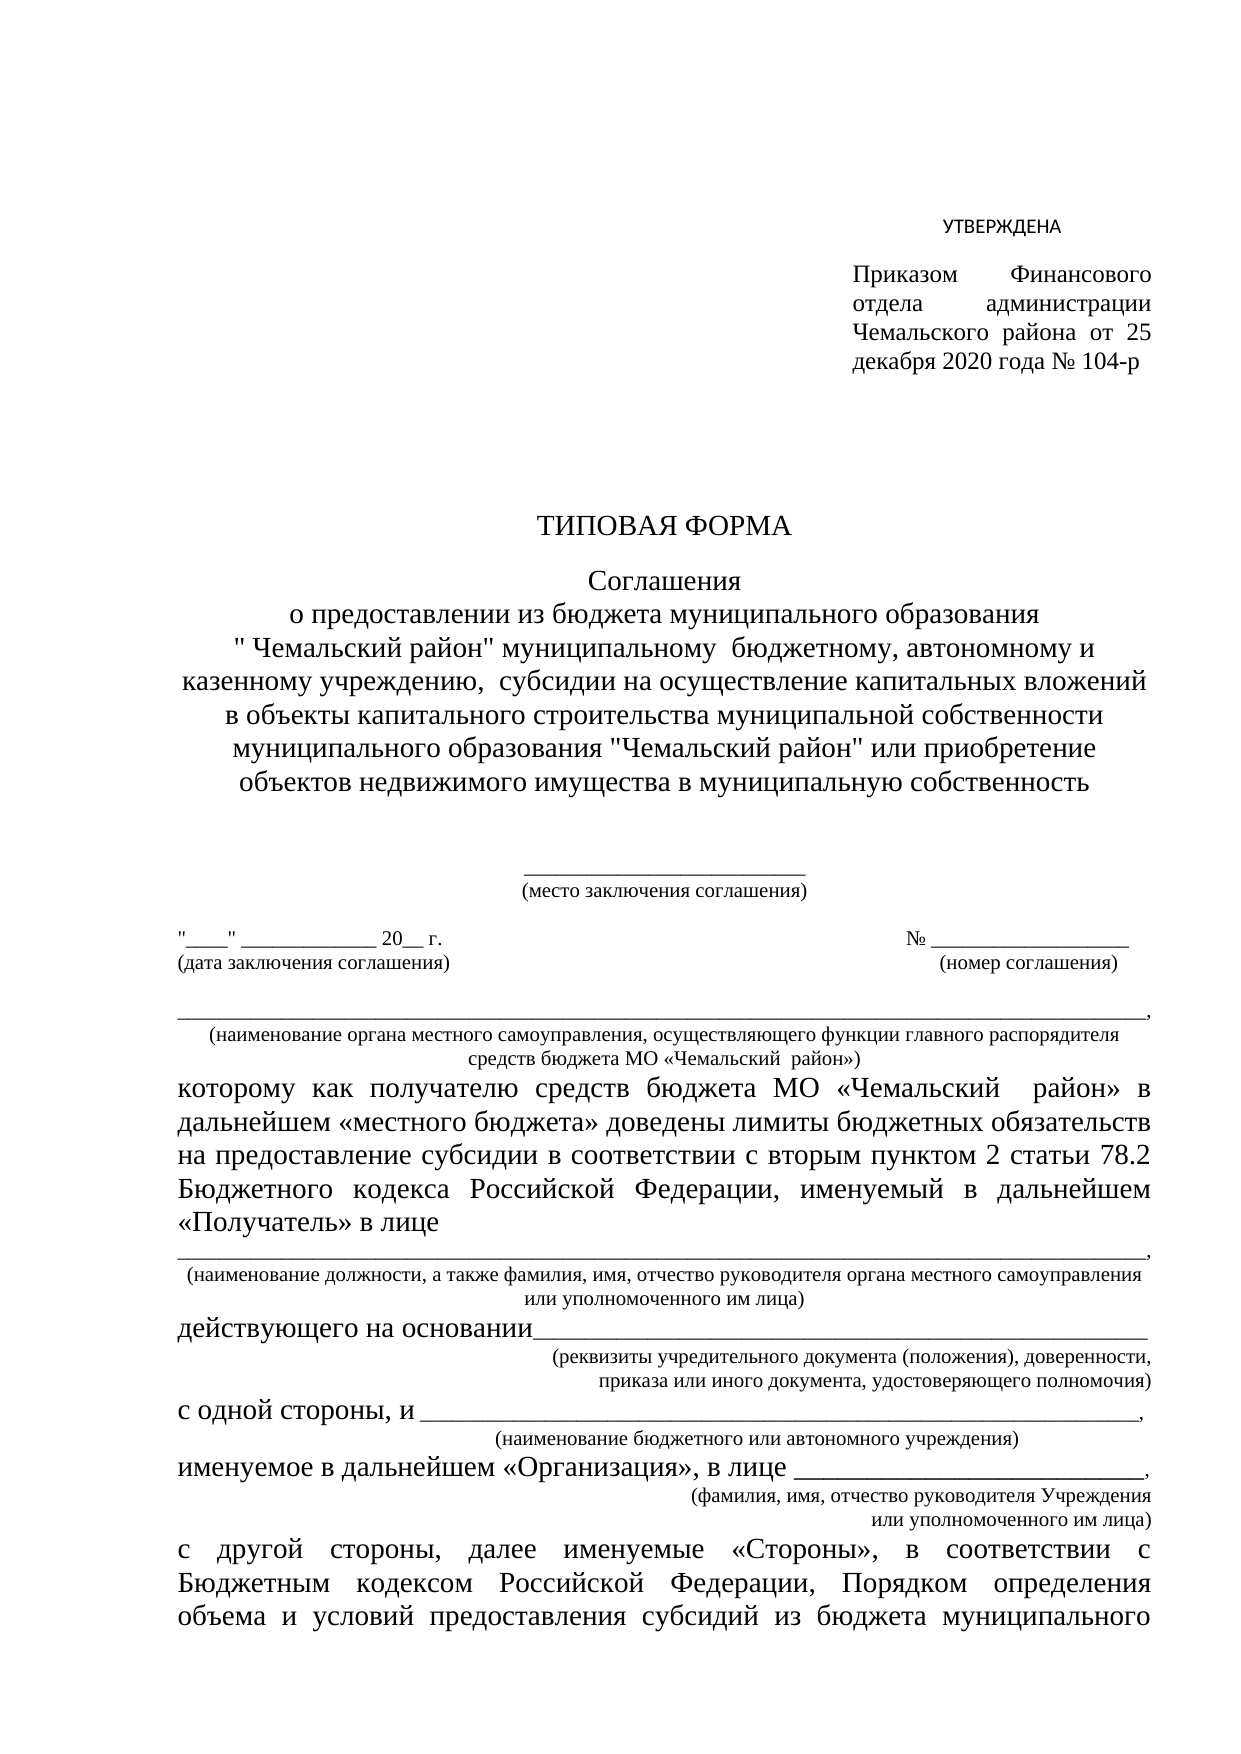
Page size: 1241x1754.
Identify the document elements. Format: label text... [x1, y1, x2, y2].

text именуемое в дальнейшем «Организация», в лице ________________________, [177, 1449, 1152, 1483]
text " Чемальский район" муниципальному бюджетному, автономному и казенному учреждению, субсидии на осуществление капитальных вложений в объекты капитального строительства муниципальной собственности муниципального образования "Чемальский район" или приобретение объектов недвижимого имущества в муниципальную собственность [177, 630, 1152, 797]
text (наименование бюджетного или автономного учреждения) [177, 1426, 1152, 1449]
text с одной стороны, и _____________________________________________________________________, [177, 1392, 1152, 1426]
text ТИПОВАЯ ФОРМА [177, 508, 1152, 542]
text или уполномоченного им лица) [177, 1507, 1152, 1531]
text _____________________________________________________________________________________________, [177, 998, 1152, 1022]
text (наименование органа местного самоуправления, осуществляющего функции главного распорядителя средств бюджета МО «Чемальский район») [177, 1022, 1152, 1070]
text (наименование должности, а также фамилия, имя, отчество руководителя органа местного самоуправления или уполномоченного им лица) [177, 1262, 1152, 1310]
text (реквизиты учредительного документа (положения), доверенности, [177, 1344, 1152, 1368]
text Соглашения [177, 563, 1152, 596]
text ___________________________ [177, 854, 1152, 878]
text "____" _____________ 20__ г. № ___________________ [177, 926, 1152, 950]
text действующего на основании___________________________________________________________ [177, 1310, 1152, 1344]
text о предоставлении из бюджета муниципального образования [177, 596, 1152, 630]
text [177, 1531, 1152, 1632]
text (дата заключения соглашения) (номер соглашения) [177, 950, 1152, 974]
text УТВЕРЖДЕНА [852, 213, 1152, 239]
text Приказом Финансового отдела администрации Чемальского района от 25 декабря 2020 года № 104-р [852, 259, 1152, 374]
text _____________________________________________________________________________________________, [177, 1238, 1152, 1262]
text (место заключения соглашения) [177, 878, 1152, 902]
text которому как получателю средств бюджета МО «Чемальский район» в дальнейшем «местного бюджета» доведены лимиты бюджетных обязательств на предоставление субсидии в соответствии с вторым пунктом 2 статьи 78.2 Бюджетного кодекса Российской Федерации, именуемый в дальнейшем «Получатель» в лице [177, 1070, 1152, 1238]
text приказа или иного документа, удостоверяющего полномочия) [177, 1368, 1152, 1392]
text (фамилия, имя, отчество руководителя Учреждения [177, 1483, 1152, 1507]
